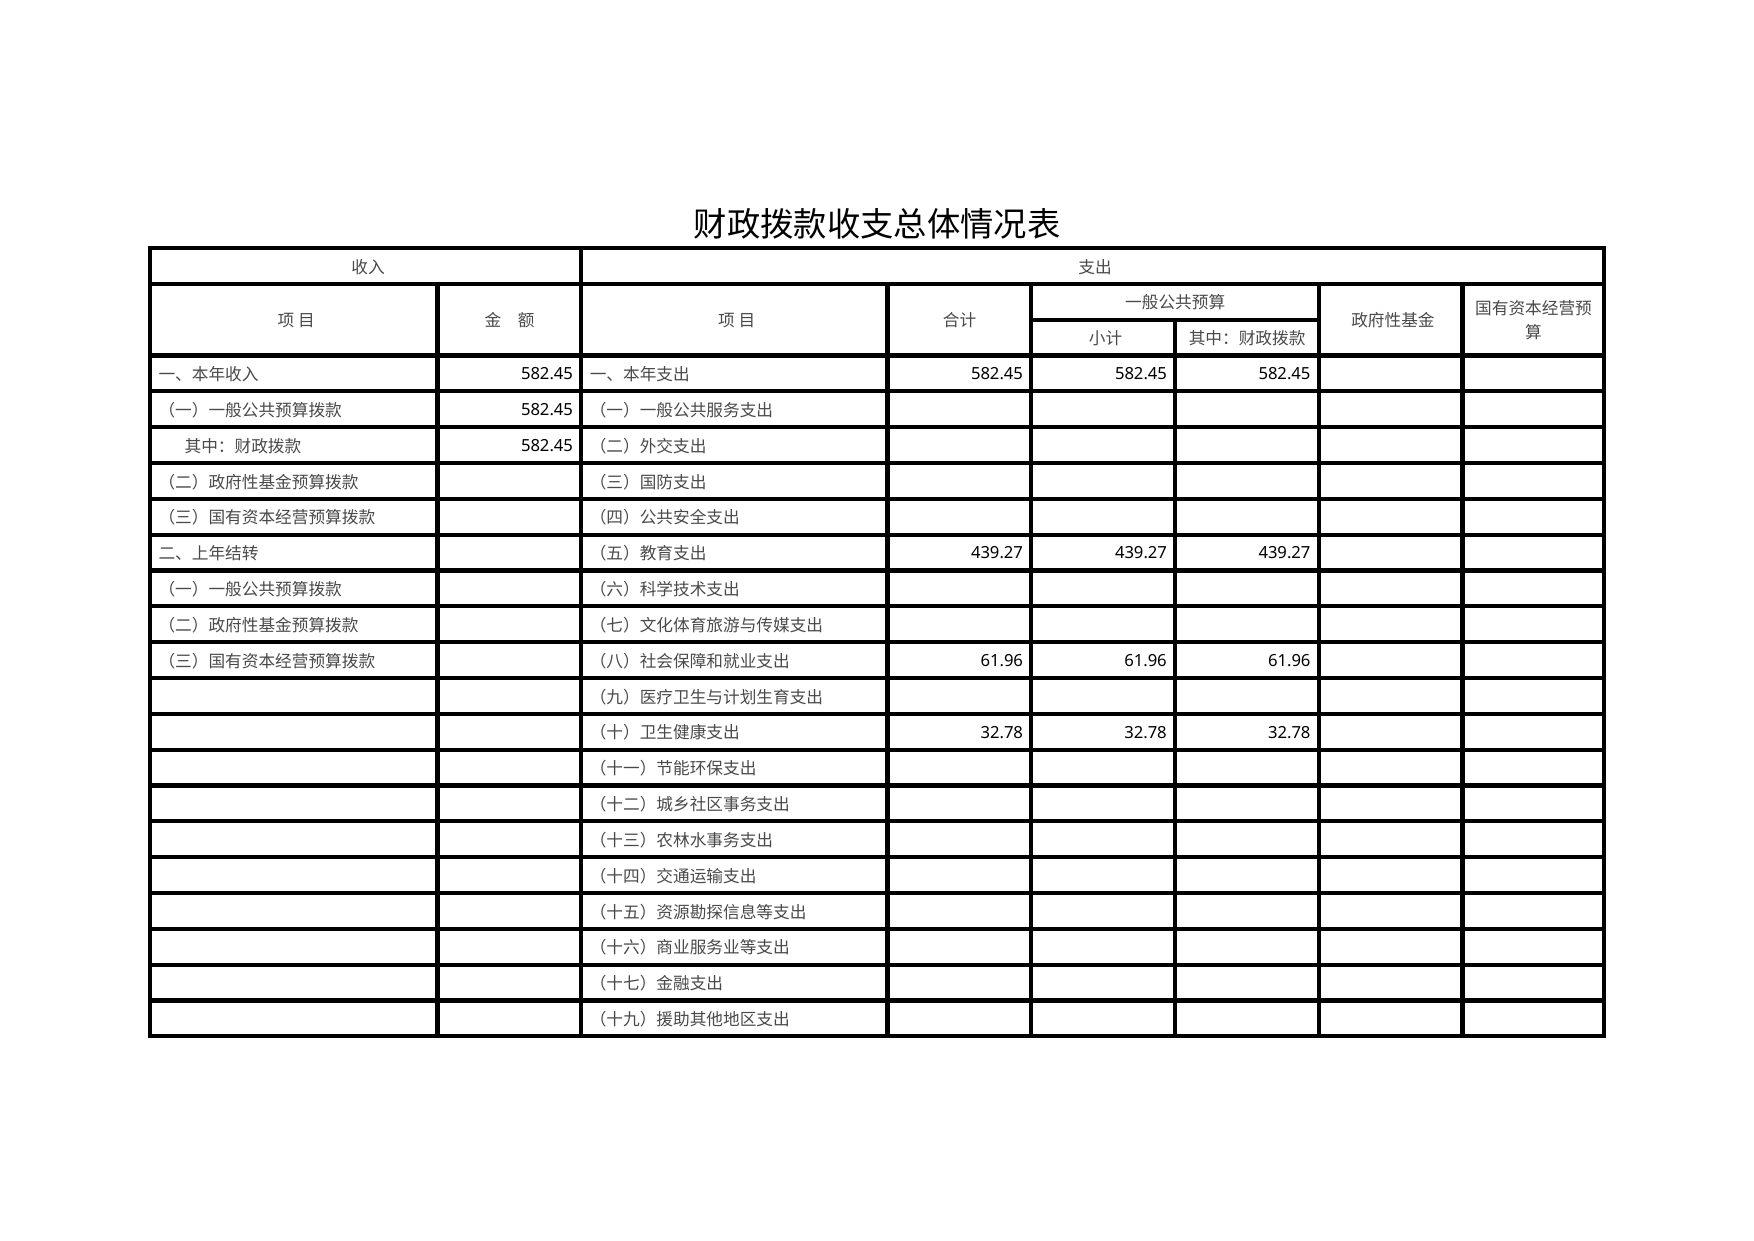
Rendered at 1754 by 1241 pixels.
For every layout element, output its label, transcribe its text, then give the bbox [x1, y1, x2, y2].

table_cell [1321, 823, 1460, 855]
table_cell 一般公共预算 [1033, 286, 1317, 317]
table_cell 61.96 [1177, 644, 1317, 676]
table_cell [1033, 573, 1173, 604]
table_cell [1321, 967, 1460, 998]
table_cell [1321, 537, 1460, 568]
table_cell [1033, 931, 1173, 962]
table_cell 582.45 [890, 358, 1029, 389]
table_cell [1465, 429, 1602, 461]
table_cell （十一）节能环保支出 [583, 752, 885, 783]
table_cell [1465, 716, 1602, 747]
table_cell 一、本年收入 [152, 358, 435, 389]
table_cell 61.96 [890, 644, 1029, 676]
table_cell （四）公共安全支出 [583, 501, 885, 532]
table_cell [890, 393, 1029, 425]
table_cell 政府性基金 [1321, 286, 1460, 353]
table_cell （一）一般公共预算拨款 [152, 573, 435, 604]
table_cell [1033, 788, 1173, 819]
table_cell [1033, 608, 1173, 640]
table_cell [1465, 608, 1602, 640]
table_cell [1177, 967, 1317, 998]
table_cell [440, 608, 579, 640]
table_cell （一）一般公共服务支出 [583, 393, 885, 425]
table_cell [152, 931, 435, 962]
table_cell [1033, 429, 1173, 461]
table_cell （七）文化体育旅游与传媒支出 [583, 608, 885, 640]
table_cell 32.78 [1177, 716, 1317, 747]
table_cell [440, 680, 579, 712]
table_cell [1465, 967, 1602, 998]
table_cell 439.27 [1033, 537, 1173, 568]
table_cell [890, 788, 1029, 819]
table_cell [1321, 752, 1460, 783]
table_cell [440, 644, 579, 676]
table_cell 32.78 [1033, 716, 1173, 747]
table_cell [440, 967, 579, 998]
table_cell （十三）农林水事务支出 [583, 823, 885, 855]
table_cell 国有资本经营预算 [1465, 286, 1602, 353]
table_cell [1465, 788, 1602, 819]
table_cell [152, 967, 435, 998]
table_cell [890, 967, 1029, 998]
table_cell [152, 716, 435, 747]
table_cell [1465, 680, 1602, 712]
table_cell [152, 859, 435, 891]
table_cell [1465, 644, 1602, 676]
table_cell [1033, 1003, 1173, 1034]
table_cell [1033, 895, 1173, 927]
table_cell （二）政府性基金预算拨款 [152, 465, 435, 497]
table_cell [152, 1003, 435, 1034]
table_cell 其中：财政拨款 [152, 429, 435, 461]
table_cell [890, 752, 1029, 783]
table_cell 项 目 [152, 286, 435, 353]
table_cell 其中：财政拨款 [1177, 322, 1317, 353]
table_cell [890, 931, 1029, 962]
table_header 支出 [583, 250, 1602, 282]
table_cell [1177, 823, 1317, 855]
table_cell [1321, 501, 1460, 532]
table_cell [890, 680, 1029, 712]
table_cell [1177, 608, 1317, 640]
table_cell [1321, 931, 1460, 962]
table_cell [890, 573, 1029, 604]
table_cell [152, 895, 435, 927]
table_cell [1321, 393, 1460, 425]
table_cell [152, 752, 435, 783]
text 财政拨款收支总体情况表 [150, 198, 1604, 246]
table_cell [440, 752, 579, 783]
table_cell [1033, 393, 1173, 425]
table_cell [440, 465, 579, 497]
table_cell （十）卫生健康支出 [583, 716, 885, 747]
table_cell [1177, 465, 1317, 497]
table_cell [890, 895, 1029, 927]
table_cell （十二）城乡社区事务支出 [583, 788, 885, 819]
table_cell [440, 716, 579, 747]
table_cell [890, 429, 1029, 461]
table_cell [152, 788, 435, 819]
table_cell [1177, 429, 1317, 461]
table_cell [1465, 465, 1602, 497]
table_cell 582.45 [440, 429, 579, 461]
table_cell （五）教育支出 [583, 537, 885, 568]
table_cell （二）外交支出 [583, 429, 885, 461]
table_cell [440, 573, 579, 604]
table_cell [440, 895, 579, 927]
table_cell [1177, 931, 1317, 962]
table_cell [890, 608, 1029, 640]
table_cell [1033, 967, 1173, 998]
table_cell （九）医疗卫生与计划生育支出 [583, 680, 885, 712]
table_cell （三）国有资本经营预算拨款 [152, 501, 435, 532]
table_cell [1177, 680, 1317, 712]
table_cell [1321, 644, 1460, 676]
table_cell [1321, 716, 1460, 747]
table_cell [1465, 537, 1602, 568]
table_cell [1321, 1003, 1460, 1034]
table_cell [1177, 501, 1317, 532]
table_cell 合计 [890, 286, 1029, 353]
table_cell [1033, 752, 1173, 783]
table_cell [1321, 680, 1460, 712]
table_cell [1177, 752, 1317, 783]
table_cell [1465, 573, 1602, 604]
table_cell [1321, 788, 1460, 819]
table_header 收入 [152, 250, 579, 282]
table_cell [890, 465, 1029, 497]
table_cell [1465, 859, 1602, 891]
table_cell （三）国防支出 [583, 465, 885, 497]
table_cell [1321, 465, 1460, 497]
table_cell 61.96 [1033, 644, 1173, 676]
table_cell [440, 931, 579, 962]
table_cell 582.45 [1177, 358, 1317, 389]
table_cell [440, 537, 579, 568]
table_cell （十五）资源勘探信息等支出 [583, 895, 885, 927]
table_cell [1177, 393, 1317, 425]
table_cell [1177, 895, 1317, 927]
table_cell （十九）援助其他地区支出 [583, 1003, 885, 1034]
table_cell [440, 788, 579, 819]
table_cell [440, 859, 579, 891]
table_cell [1321, 358, 1460, 389]
table_cell 一、本年支出 [583, 358, 885, 389]
table_cell [440, 501, 579, 532]
table_cell （十六）商业服务业等支出 [583, 931, 885, 962]
table_cell [1033, 465, 1173, 497]
table_cell （八）社会保障和就业支出 [583, 644, 885, 676]
table_cell [1465, 393, 1602, 425]
table_cell [1177, 1003, 1317, 1034]
table_cell （十四）交通运输支出 [583, 859, 885, 891]
table_cell [440, 1003, 579, 1034]
table_cell 582.45 [440, 393, 579, 425]
table_cell [152, 680, 435, 712]
table_cell [890, 823, 1029, 855]
table_cell [890, 1003, 1029, 1034]
table_cell [1465, 823, 1602, 855]
table_cell [1033, 501, 1173, 532]
table_cell [1465, 931, 1602, 962]
table_cell [1465, 358, 1602, 389]
table_cell [152, 823, 435, 855]
table_cell 582.45 [440, 358, 579, 389]
table_cell （二）政府性基金预算拨款 [152, 608, 435, 640]
table_cell [440, 823, 579, 855]
table_cell [1321, 608, 1460, 640]
table_cell 二、上年结转 [152, 537, 435, 568]
table_cell [1177, 859, 1317, 891]
table_cell [1465, 895, 1602, 927]
table_cell [1033, 859, 1173, 891]
table_cell 439.27 [1177, 537, 1317, 568]
table_cell 小计 [1033, 322, 1173, 353]
table_cell 项 目 [583, 286, 885, 353]
table_cell [1177, 788, 1317, 819]
table_cell [1321, 859, 1460, 891]
table_cell [1177, 573, 1317, 604]
table_cell （三）国有资本经营预算拨款 [152, 644, 435, 676]
table_cell 582.45 [1033, 358, 1173, 389]
table_cell [1033, 680, 1173, 712]
table_cell （一）一般公共预算拨款 [152, 393, 435, 425]
table_cell [1465, 752, 1602, 783]
table_cell [1321, 429, 1460, 461]
table_cell [1465, 1003, 1602, 1034]
table_cell [1465, 501, 1602, 532]
table_cell 439.27 [890, 537, 1029, 568]
table_cell [890, 501, 1029, 532]
table_cell 金 额 [440, 286, 579, 353]
table_cell [1033, 823, 1173, 855]
table_cell [890, 859, 1029, 891]
table_cell 32.78 [890, 716, 1029, 747]
table_cell [1321, 895, 1460, 927]
table_cell （十七）金融支出 [583, 967, 885, 998]
table_cell （六）科学技术支出 [583, 573, 885, 604]
table_cell [1321, 573, 1460, 604]
